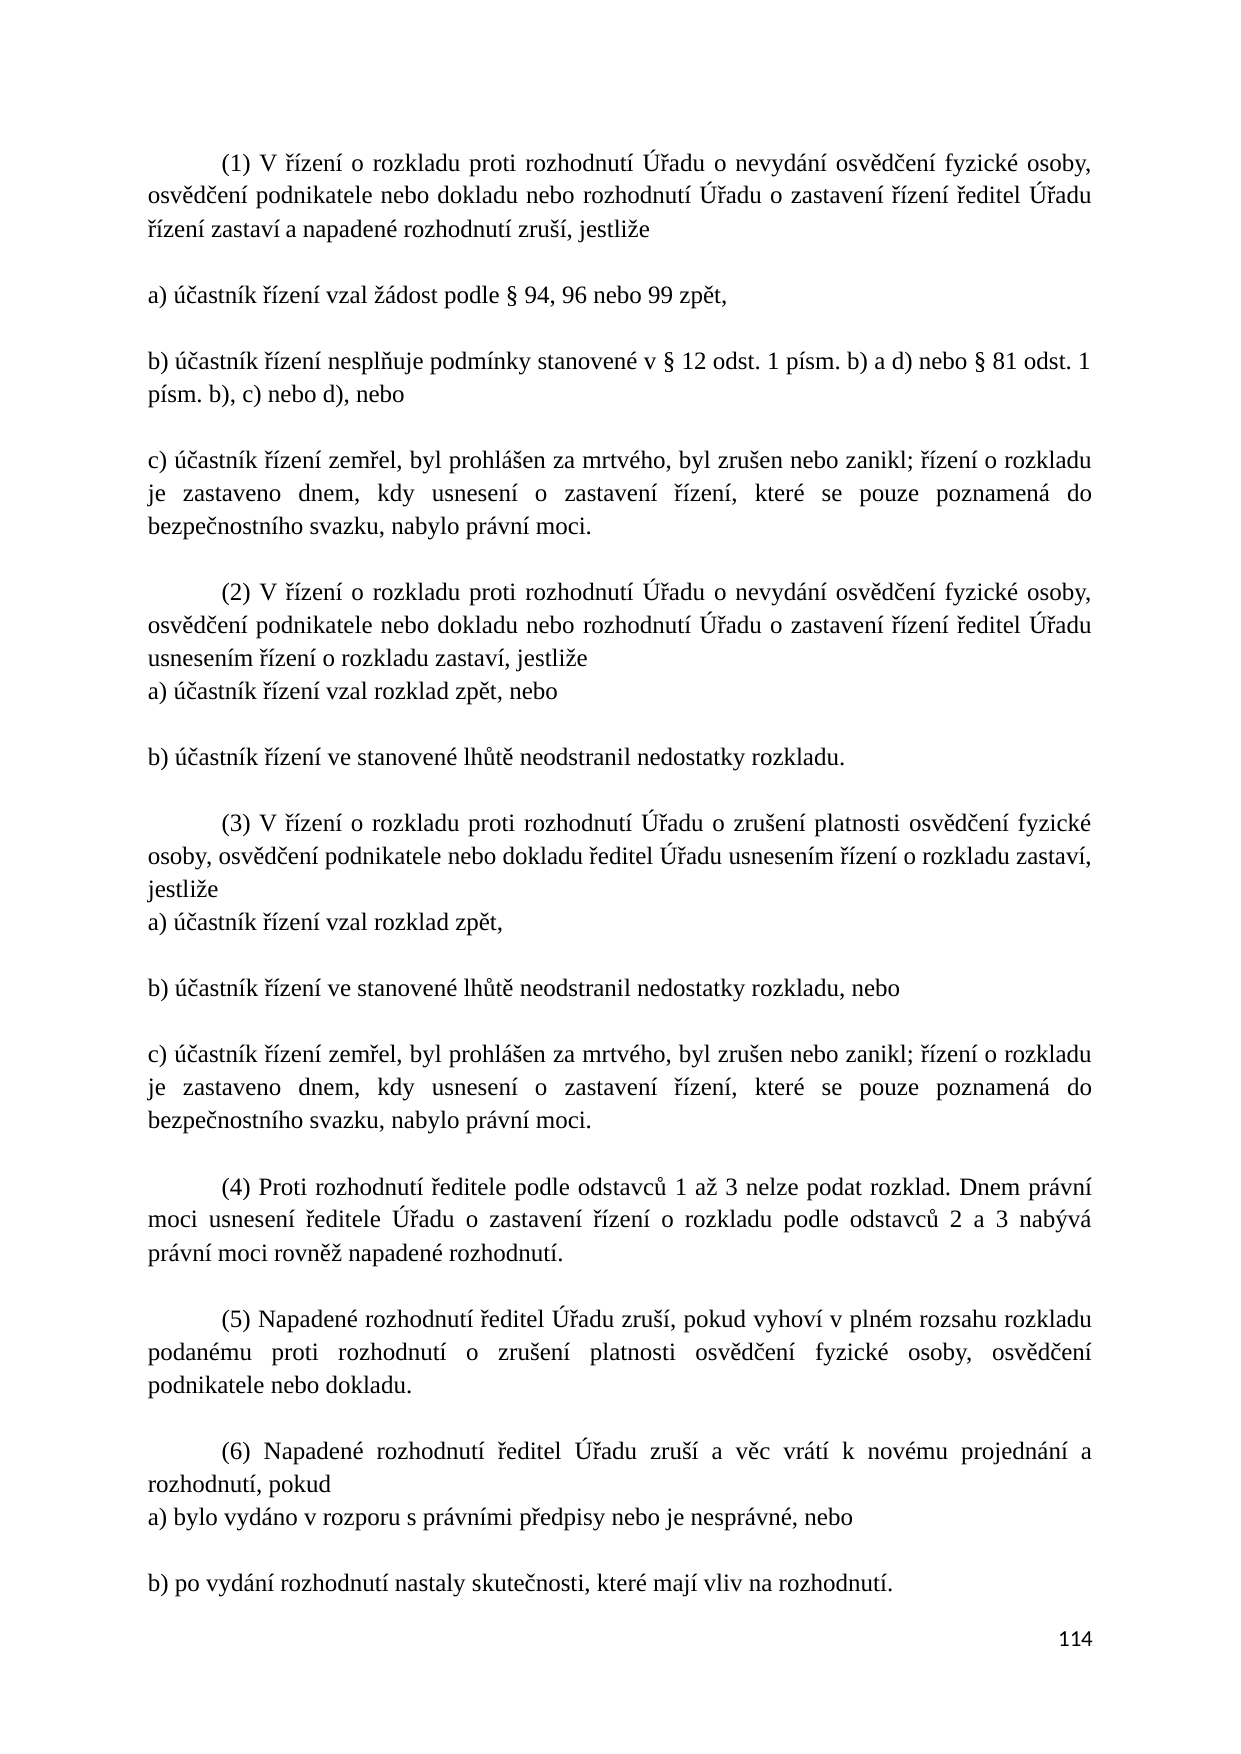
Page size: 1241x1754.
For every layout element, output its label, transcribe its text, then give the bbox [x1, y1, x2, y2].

text (5) Napadené rozhodnutí ředitel Úřadu zruší, pokud vyhoví v plném rozsahu rozkladu podanému proti rozhodnutí o zrušení platnosti osvědčení fyzické osoby, osvědčení podnikatele nebo dokladu. [148, 1304, 1093, 1398]
text c) účastník řízení zemřel, byl prohlášen za mrtvého, byl zrušen nebo zanikl; řízení o rozkladu je zastaveno dnem, kdy usnesení o zastavení řízení, které se pouze poznamená do bezpečnostního svazku, nabylo právní moci. [148, 1039, 1093, 1134]
text (3) V řízení o rozkladu proti rozhodnutí Úřadu o zrušení platnosti osvědčení fyzické osoby, osvědčení podnikatele nebo dokladu ředitel Úřadu usnesením řízení o rozkladu zastaví, jestliže [148, 808, 1093, 903]
text c) účastník řízení zemřel, byl prohlášen za mrtvého, byl zrušen nebo zanikl; řízení o rozkladu je zastaveno dnem, kdy usnesení o zastavení řízení, které se pouze poznamená do bezpečnostního svazku, nabylo právní moci. [148, 445, 1093, 540]
text (6) Napadené rozhodnutí ředitel Úřadu zruší a věc vrátí k novému projednání a rozhodnutí, pokud [148, 1436, 1093, 1497]
text (2) V řízení o rozkladu proti rozhodnutí Úřadu o nevydání osvědčení fyzické osoby, osvědčení podnikatele nebo dokladu nebo rozhodnutí Úřadu o zastavení řízení ředitel Úřadu usnesením řízení o rozkladu zastaví, jestliže [148, 577, 1093, 672]
text b) účastník řízení ve stanovené lhůtě neodstranil nedostatky rozkladu. [148, 742, 1093, 771]
text b) účastník řízení ve stanovené lhůtě neodstranil nedostatky rozkladu, nebo [148, 973, 1093, 1002]
text a) účastník řízení vzal rozklad zpět, nebo [148, 676, 1093, 705]
text (4) Proti rozhodnutí ředitele podle odstavců 1 až 3 nelze podat rozklad. Dnem právní moci usnesení ředitele Úřadu o zastavení řízení o rozkladu podle odstavců 2 a 3 nabývá právní moci rovněž napadené rozhodnutí. [148, 1172, 1093, 1266]
text b) po vydání rozhodnutí nastaly skutečnosti, které mají vliv na rozhodnutí. [148, 1568, 1093, 1597]
text b) účastník řízení nesplňuje podmínky stanovené v § 12 odst. 1 písm. b) a d) nebo § 81 odst. 1 písm. b), c) nebo d), nebo [148, 346, 1093, 408]
text (1) V řízení o rozkladu proti rozhodnutí Úřadu o nevydání osvědčení fyzické osoby, osvědčení podnikatele nebo dokladu nebo rozhodnutí Úřadu o zastavení řízení ředitel Úřadu řízení zastaví a napadené rozhodnutí zruší, jestliže [148, 148, 1093, 243]
text a) účastník řízení vzal žádost podle § 94, 96 nebo 99 zpět, [148, 280, 1093, 309]
text a) účastník řízení vzal rozklad zpět, [148, 907, 1093, 936]
text a) bylo vydáno v rozporu s právními předpisy nebo je nesprávné, nebo [148, 1502, 1093, 1531]
